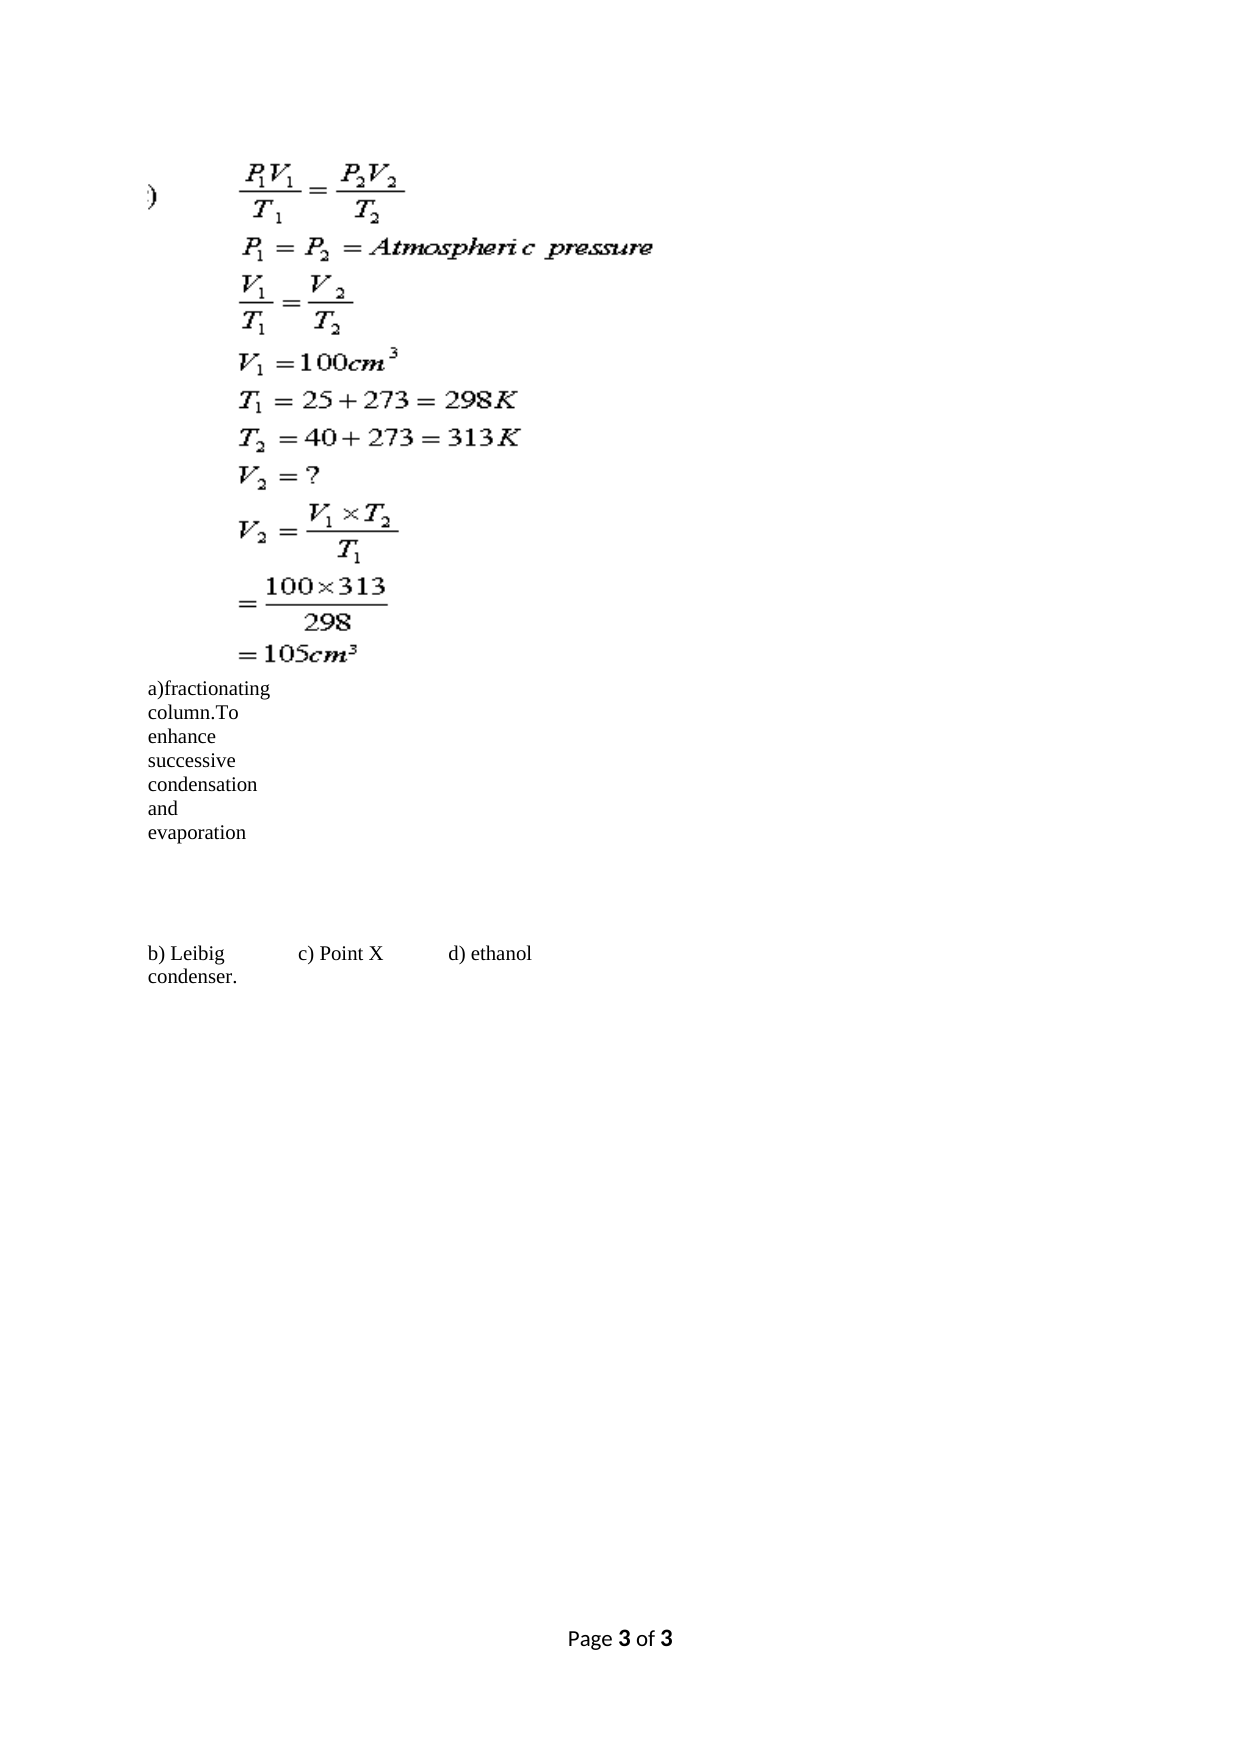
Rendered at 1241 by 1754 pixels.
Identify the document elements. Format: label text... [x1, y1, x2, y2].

table_header a)fractionating column.To enhance successive condensation and evaporation b) Leibig condenser. [136, 676, 287, 1109]
table_header c) Point X [287, 676, 437, 1109]
table_header d) ethanol [437, 676, 587, 1109]
